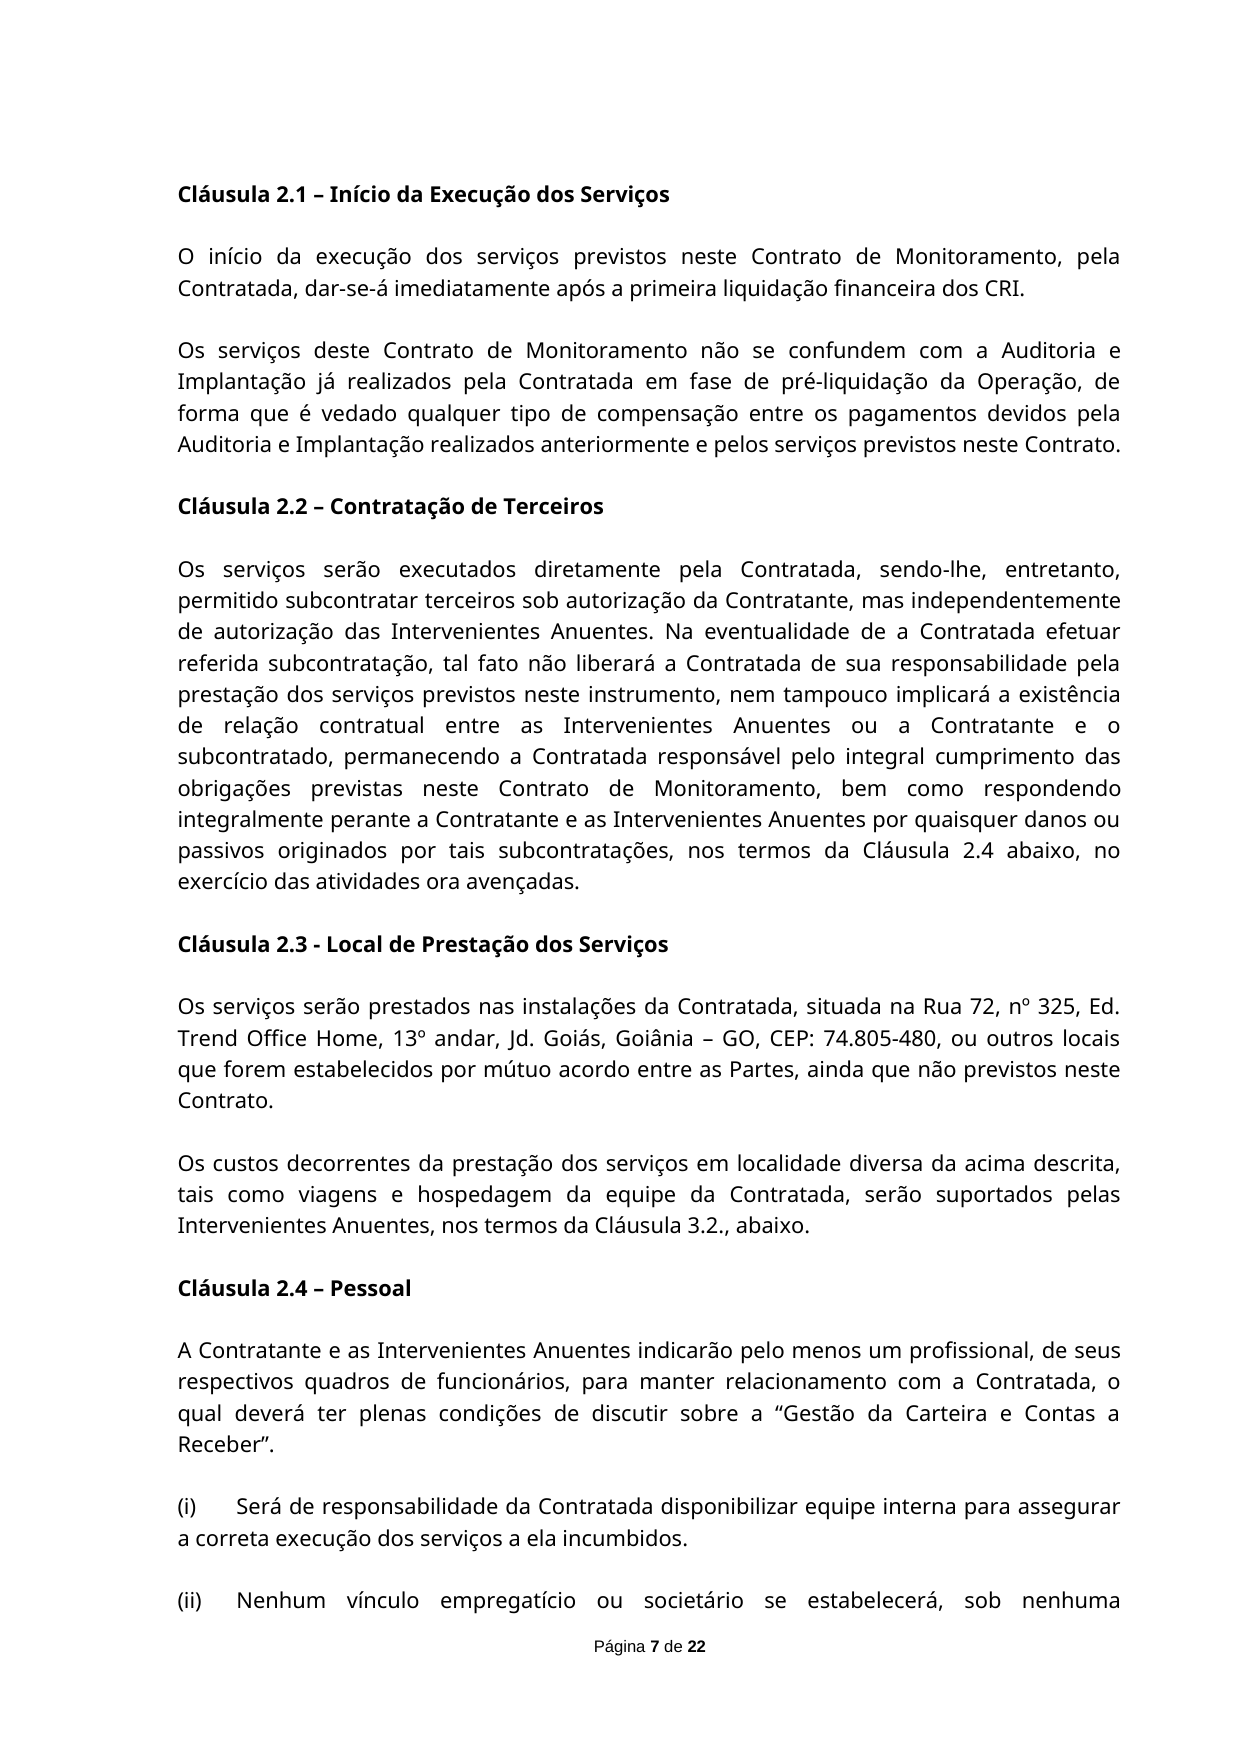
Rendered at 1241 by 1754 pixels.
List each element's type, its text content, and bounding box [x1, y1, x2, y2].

text Os serviços deste Contrato de Monitoramento não se confundem com a Auditoria e Implantação já realizados pela Contratada em fase de pré-liquidação da Operação, de forma que é vedado qualquer tipo de compensação entre os pagamentos devidos pela Auditoria e Implantação realizados anteriormente e pelos serviços previstos neste Contrato. [177, 333, 1122, 458]
list Será de responsabilidade da Contratada disponibilizar equipe interna para assegurar a correta execução dos serviços a ela incumbidos. [177, 1490, 1122, 1552]
text Cláusula 2.4 – Pessoal [177, 1271, 1122, 1302]
text Os serviços serão executados diretamente pela Contratada, sendo-lhe, entretanto, permitido subcontratar terceiros sob autorização da Contratante, mas independentemente de autorização das Intervenientes Anuentes. Na eventualidade de a Contratada efetuar referida subcontratação, tal fato não liberará a Contratada de sua responsabilidade pela prestação dos serviços previstos neste instrumento, nem tampouco implicará a existência de relação contratual entre as Intervenientes Anuentes ou a Contratante e o subcontratado, permanecendo a Contratada responsável pelo integral cumprimento das obrigações previstas neste Contrato de Monitoramento, bem como respondendo integralmente perante a Contratante e as Intervenientes Anuentes por quaisquer danos ou passivos originados por tais subcontratações, nos termos da Cláusula 2.4 abaixo, no exercício das atividades ora avençadas. [177, 552, 1122, 896]
subtitle Cláusula 2.1 – Início da Execução dos Serviços [177, 177, 1122, 208]
text Os serviços serão prestados nas instalações da Contratada, situada na Rua 72, nº 325, Ed. Trend Office Home, 13º andar, Jd. Goiás, Goiânia – GO, CEP: 74.805-480, ou outros locais que forem estabelecidos por mútuo acordo entre as Partes, ainda que não previstos neste Contrato. [177, 990, 1122, 1115]
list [177, 1583, 1122, 1615]
text Cláusula 2.3 - Local de Prestação dos Serviços [177, 927, 1122, 958]
text Cláusula 2.2 – Contratação de Terceiros [177, 490, 1122, 521]
text Os custos decorrentes da prestação dos serviços em localidade diversa da acima descrita, tais como viagens e hospedagem da equipe da Contratada, serão suportados pelas Intervenientes Anuentes, nos termos da Cláusula 3.2., abaixo. [177, 1146, 1122, 1240]
text O início da execução dos serviços previstos neste Contrato de Monitoramento, pela Contratada, dar-se-á imediatamente após a primeira liquidação financeira dos CRI. [177, 240, 1122, 302]
text A Contratante e as Intervenientes Anuentes indicarão pelo menos um profissional, de seus respectivos quadros de funcionários, para manter relacionamento com a Contratada, o qual deverá ter plenas condições de discutir sobre a “Gestão da Carteira e Contas a Receber”. [177, 1333, 1122, 1458]
